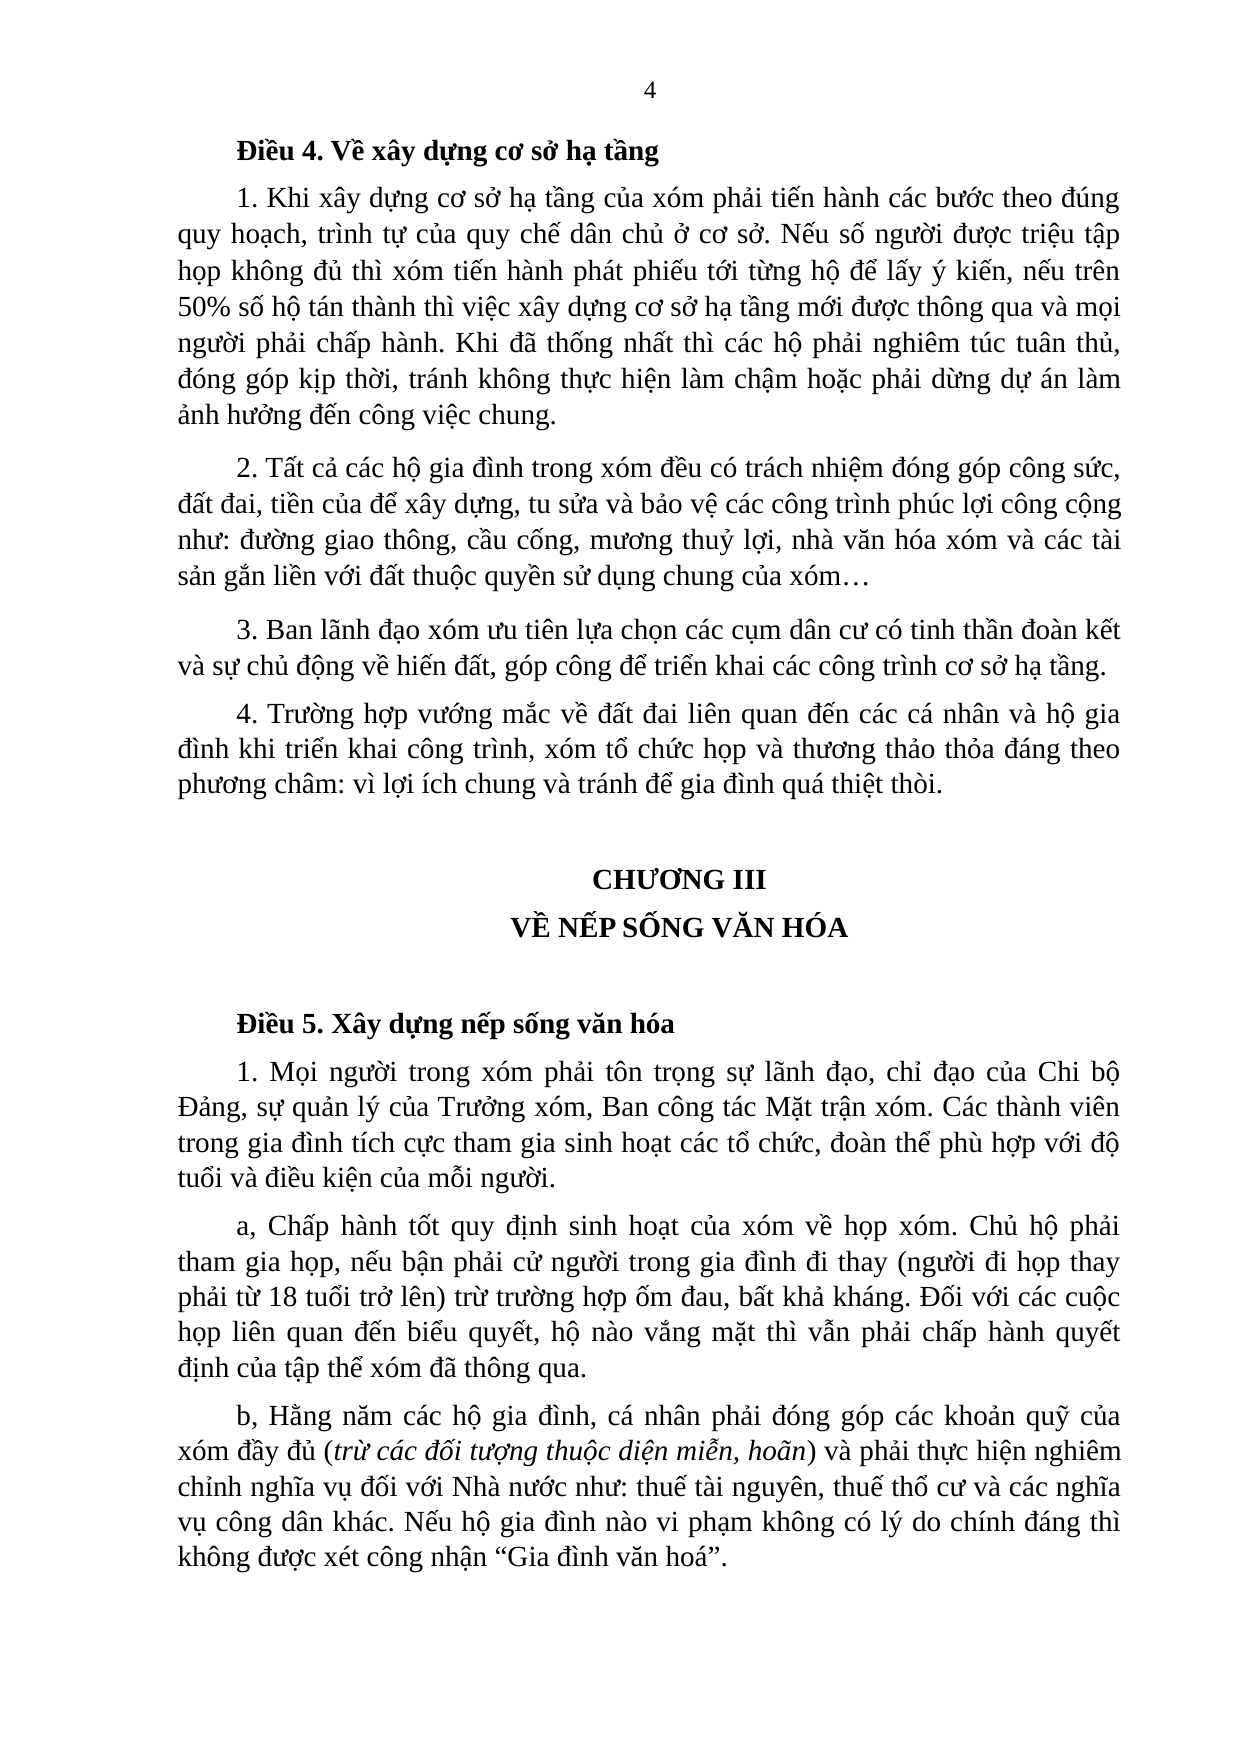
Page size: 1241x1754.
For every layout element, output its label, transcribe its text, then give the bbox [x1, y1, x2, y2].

text Điều 4. Về xây dựng cơ sở hạ tầng [177, 132, 1122, 168]
text CHƯƠNG III [177, 861, 1122, 897]
text 3. Ban lãnh đạo xóm ưu tiên lựa chọn các cụm dân cư có tinh thần đoàn kết và sự chủ động về hiến đất, góp công để triển khai các công trình cơ sở hạ tầng. [177, 611, 1122, 682]
text 1. Mọi người trong xóm phải tôn trọng sự lãnh đạo, chỉ đạo của Chi bộ Đảng, sự quản lý của Trưởng xóm, Ban công tác Mặt trận xóm. Các thành viên trong gia đình tích cực tham gia sinh hoạt các tổ chức, đoàn thể phù hợp với độ tuổi và điều kiện của mỗi người. [177, 1053, 1122, 1195]
text a, Chấp hành tốt quy định sinh hoạt của xóm về họp xóm. Chủ hộ phải tham gia họp, nếu bận phải cử người trong gia đình đi thay (người đi họp thay phải từ 18 tuổi trở lên) trừ trường hợp ốm đau, bất khả kháng. Đối với các cuộc họp liên quan đến biểu quyết, hộ nào vắng mặt thì vẫn phải chấp hành quyết định của tập thể xóm đã thông qua. [177, 1207, 1122, 1384]
text VỀ NẾP SỐNG VĂN HÓA [177, 909, 1122, 945]
text 2. Tất cả các hộ gia đình trong xóm đều có trách nhiệm đóng góp công sức, đất đai, tiền của để xây dựng, tu sửa và bảo vệ các công trình phúc lợi công cộng như: đường giao thông, cầu cống, mương thuỷ lợi, nhà văn hóa xóm và các tài sản gắn liền với đất thuộc quyền sử dụng chung của xóm… [177, 450, 1122, 592]
text Điều 5. Xây dựng nếp sống văn hóa [177, 1005, 1122, 1041]
text b, Hằng năm các hộ gia đình, cá nhân phải đóng góp các khoản quỹ của xóm đầy đủ (trừ các đối tượng thuộc diện miễn, hoãn) và phải thực hiện nghiêm chỉnh nghĩa vụ đối với Nhà nước như: thuế tài nguyên, thuế thổ cư và các nghĩa vụ công dân khác. Nếu hộ gia đình nào vi phạm không có lý do chính đáng thì không được xét công nhận “Gia đình văn hoá”. [177, 1397, 1122, 1574]
text 1. Khi xây dựng cơ sở hạ tầng của xóm phải tiến hành các bước theo đúng quy hoạch, trình tự của quy chế dân chủ ở cơ sở. Nếu số người được triệu tập họp không đủ thì xóm tiến hành phát phiếu tới từng hộ để lấy ý kiến, nếu trên 50% số hộ tán thành thì việc xây dựng cơ sở hạ tầng mới được thông qua và mọi người phải chấp hành. Khi đã thống nhất thì các hộ phải nghiêm túc tuân thủ, đóng góp kịp thời, tránh không thực hiện làm chậm hoặc phải dừng dự án làm ảnh hưởng đến công việc chung. [177, 180, 1122, 431]
text 4. Trường hợp vướng mắc về đất đai liên quan đến các cá nhân và hộ gia đình khi triển khai công trình, xóm tổ chức họp và thương thảo thỏa đáng theo phương châm: vì lợi ích chung và tránh để gia đình quá thiệt thòi. [177, 695, 1122, 801]
